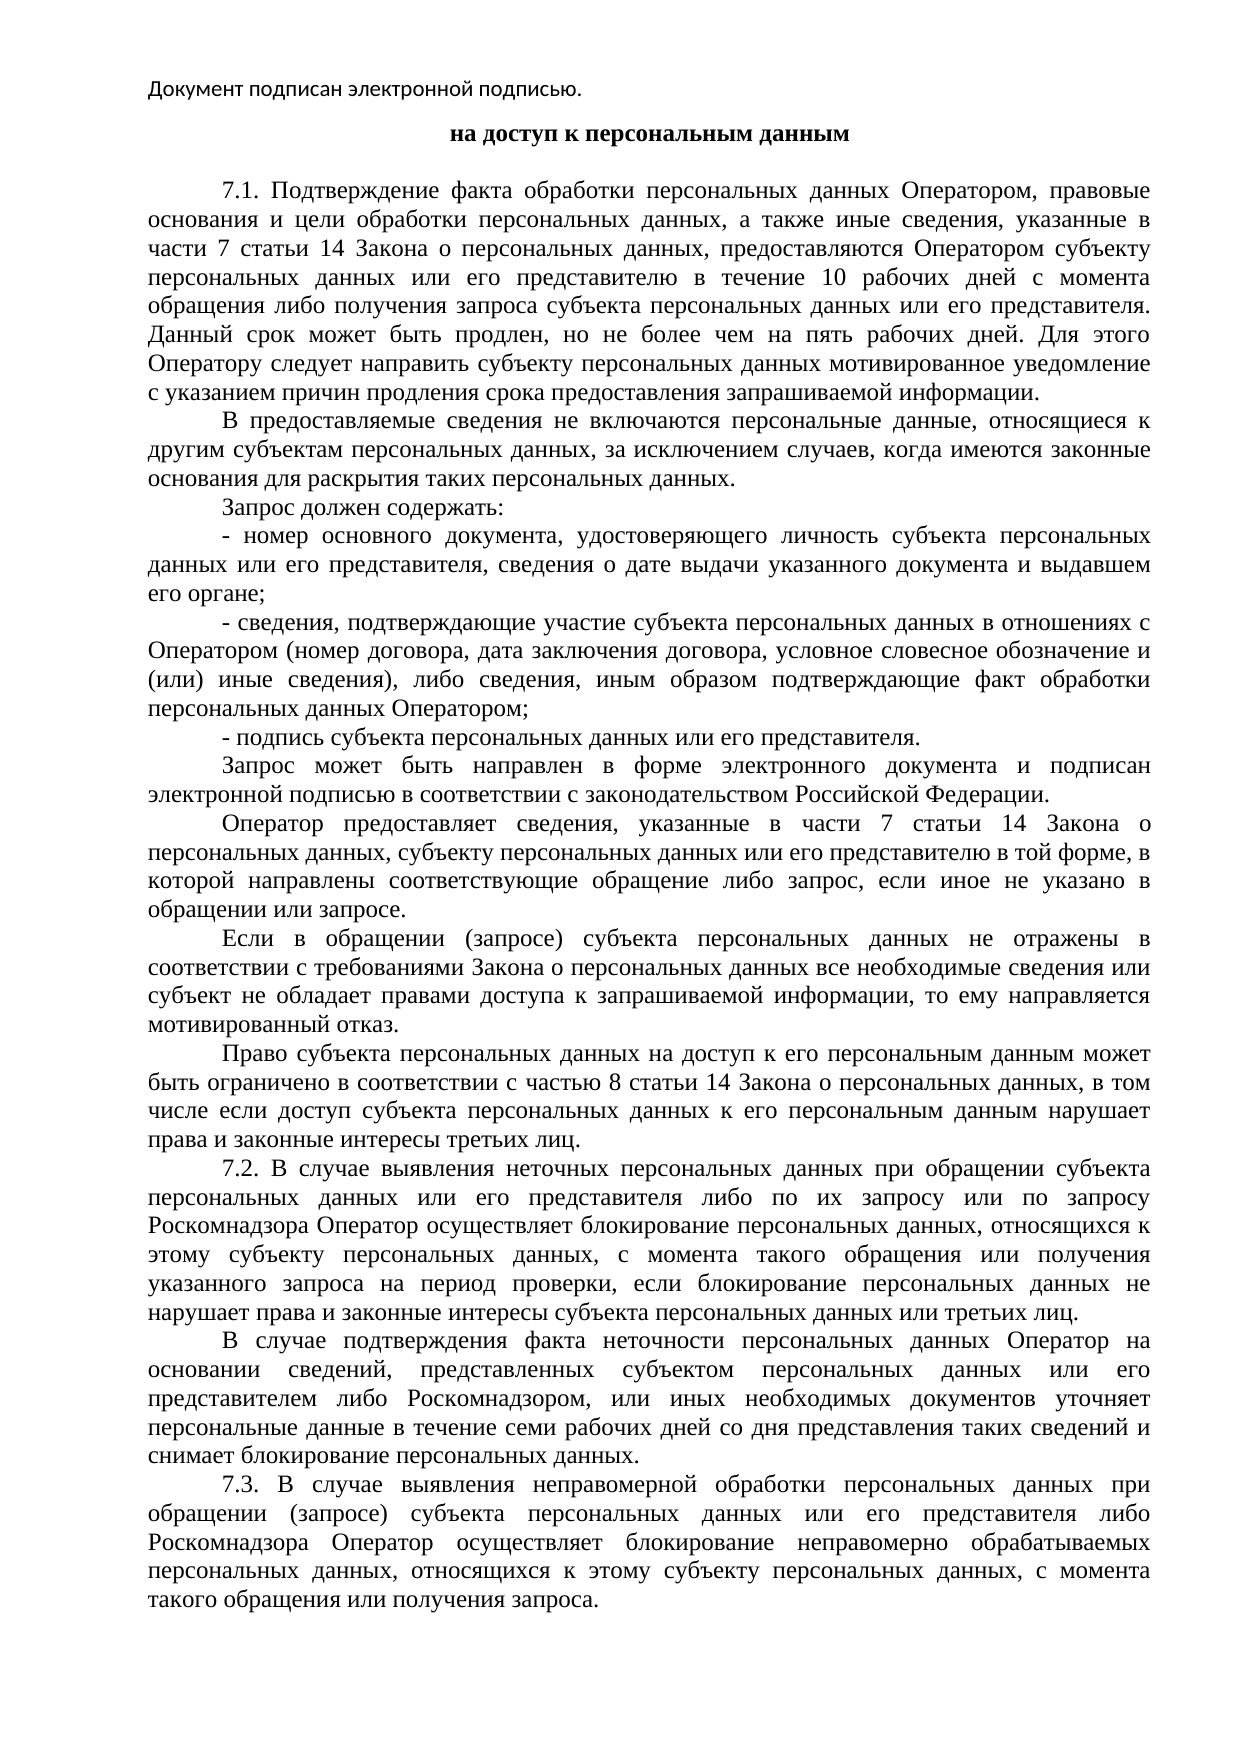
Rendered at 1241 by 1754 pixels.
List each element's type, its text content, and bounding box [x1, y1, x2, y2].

text 7.3. В случае выявления неправомерной обработки персональных данных при обращении (запросе) субъекта персональных данных или его представителя либо Роскомнадзора Оператор осуществляет блокирование неправомерно обрабатываемых персональных данных, относящихся к этому субъекту персональных данных, с момента такого обращения или получения запроса. [148, 1469, 1152, 1613]
text - подпись субъекта персональных данных или его представителя. [148, 722, 1152, 751]
text 7.1. Подтверждение факта обработки персональных данных Оператором, правовые основания и цели обработки персональных данных, а также иные сведения, указанные в части 7 статьи 14 Закона о персональных данных, предоставляются Оператором субъекту персональных данных или его представителю в течение 10 рабочих дней с момента обращения либо получения запроса субъекта персональных данных или его представителя. Данный срок может быть продлен, но не более чем на пять рабочих дней. Для этого Оператору следует направить субъекту персональных данных мотивированное уведомление с указанием причин продления срока предоставления запрашиваемой информации. [148, 176, 1152, 406]
text Право субъекта персональных данных на доступ к его персональным данным может быть ограничено в соответствии с частью 8 статьи 14 Закона о персональных данных, в том числе если доступ субъекта персональных данных к его персональным данным нарушает права и законные интересы третьих лиц. [148, 1038, 1152, 1153]
text В случае подтверждения факта неточности персональных данных Оператор на основании сведений, представленных субъектом персональных данных или его представителем либо Роскомнадзором, или иных необходимых документов уточняет персональные данные в течение семи рабочих дней со дня представления таких сведений и снимает блокирование персональных данных. [148, 1326, 1152, 1469]
text Оператор предоставляет сведения, указанные в части 7 статьи 14 Закона о персональных данных, субъекту персональных данных или его представителю в той форме, в которой направлены соответствующие обращение либо запрос, если иное не указано в обращении или запросе. [148, 808, 1152, 923]
text - номер основного документа, удостоверяющего личность субъекта персональных данных или его представителя, сведения о дате выдачи указанного документа и выдавшем его органе; [148, 521, 1152, 607]
text Если в обращении (запросе) субъекта персональных данных не отражены в соответствии с требованиями Закона о персональных данных все необходимые сведения или субъект не обладает правами доступа к запрашиваемой информации, то ему направляется мотивированный отказ. [148, 923, 1152, 1038]
text Запрос должен содержать: [148, 492, 1152, 521]
text 7.2. В случае выявления неточных персональных данных при обращении субъекта персональных данных или его представителя либо по их запросу или по запросу Роскомнадзора Оператор осуществляет блокирование персональных данных, относящихся к этому субъекту персональных данных, с момента такого обращения или получения указанного запроса на период проверки, если блокирование персональных данных не нарушает права и законные интересы субъекта персональных данных или третьих лиц. [148, 1153, 1152, 1326]
text - сведения, подтверждающие участие субъекта персональных данных в отношениях с Оператором (номер договора, дата заключения договора, условное словесное обозначение и (или) иные сведения), либо сведения, иным образом подтверждающие факт обработки персональных данных Оператором; [148, 607, 1152, 722]
text Запрос может быть направлен в форме электронного документа и подписан электронной подписью в соответствии с законодательством Российской Федерации. [148, 751, 1152, 808]
text В предоставляемые сведения не включаются персональные данные, относящиеся к другим субъектам персональных данных, за исключением случаев, когда имеются законные основания для раскрытия таких персональных данных. [148, 406, 1152, 492]
text на доступ к персональным данным [148, 118, 1152, 147]
